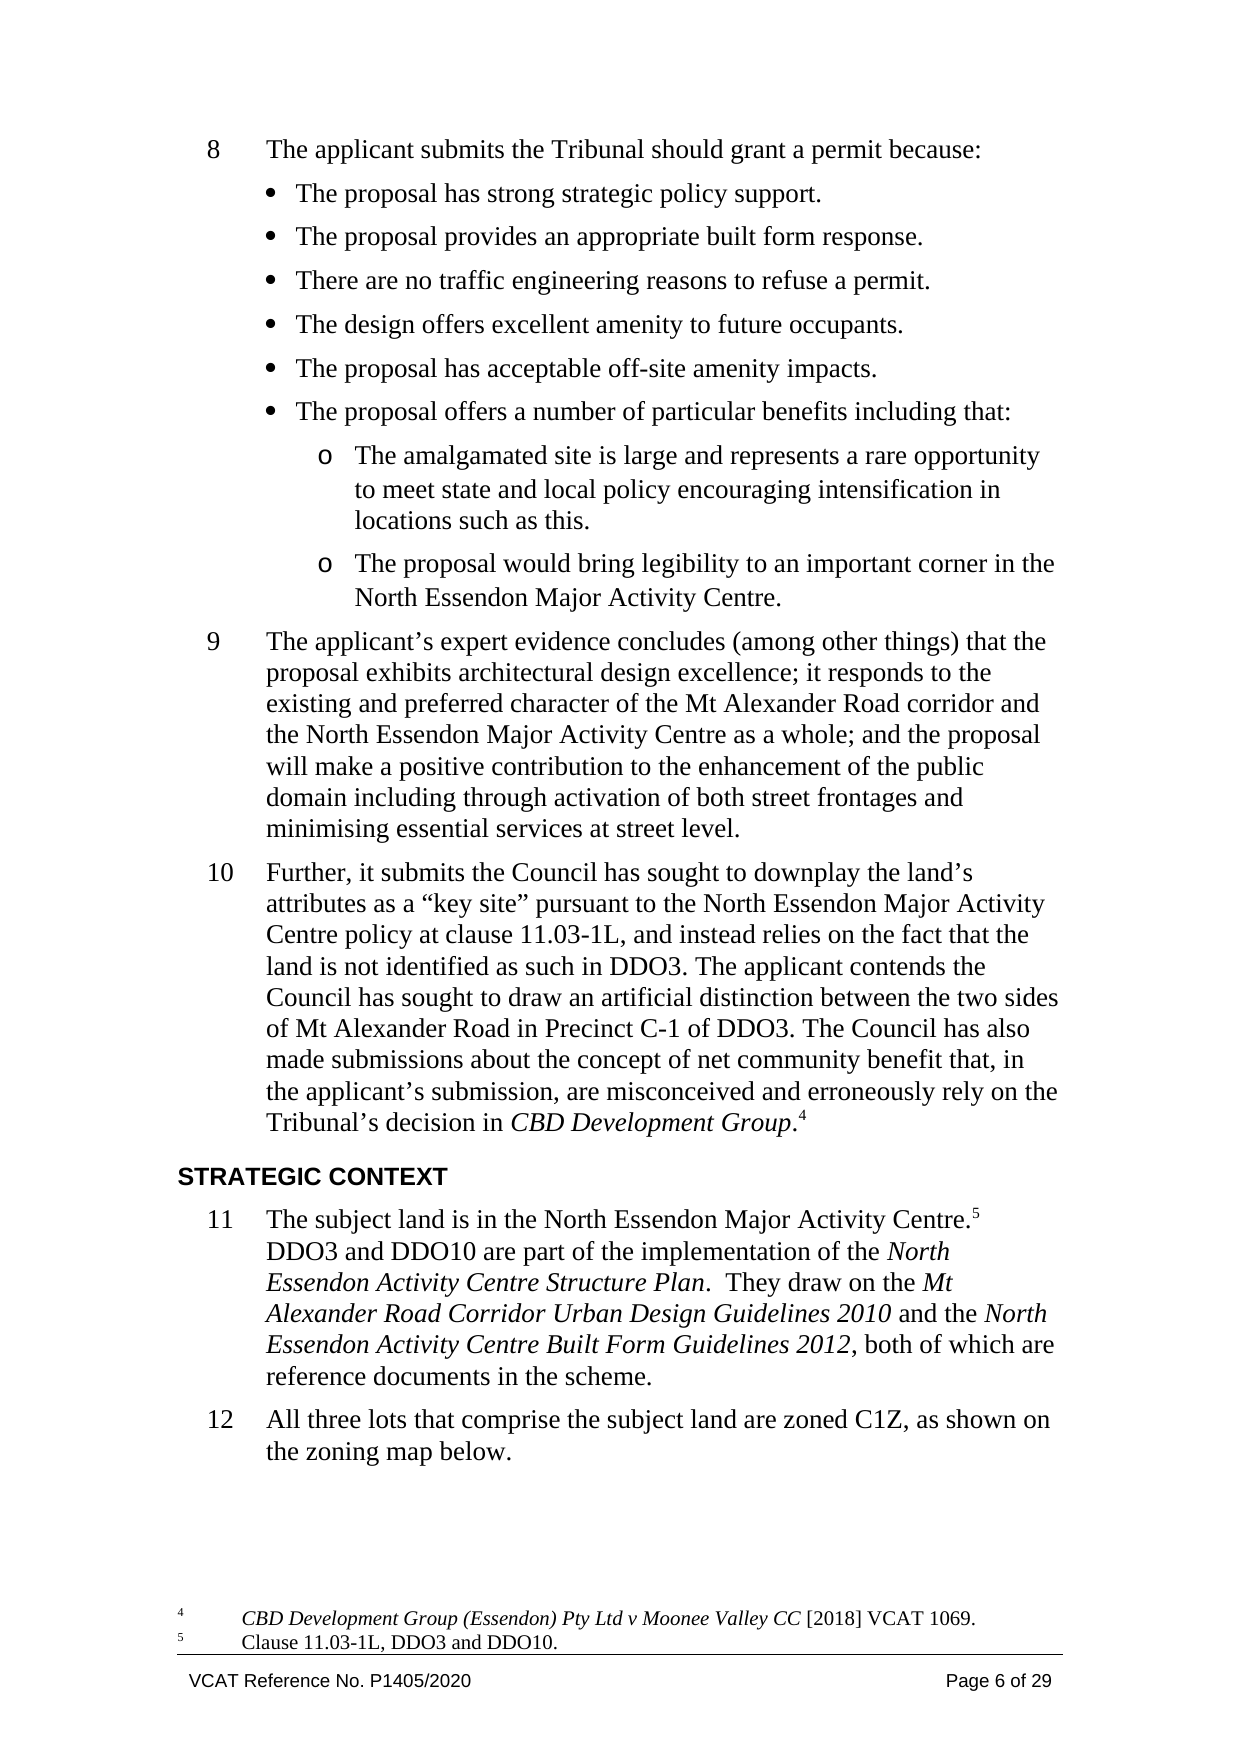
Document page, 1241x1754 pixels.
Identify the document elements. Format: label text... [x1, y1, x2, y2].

text The applicant’s expert evidence concludes (among other things) that the proposal exhibits architectural design excellence; it responds to the existing and preferred character of the Mt Alexander Road corridor and the North Essendon Major Activity Centre as a whole; and the proposal will make a positive contribution to the enhancement of the public domain including through activation of both street frontages and minimising essential services at street level. [207, 625, 1063, 843]
text The applicant submits the Tribunal should grant a permit because: [207, 133, 1063, 164]
text All three lots that comprise the subject land are zoned C1Z, as shown on the zoning map below. [207, 1403, 1063, 1466]
text The proposal offers a number of particular benefits including that: [266, 395, 1063, 427]
text The proposal has acceptable off-site amenity impacts. [266, 352, 1063, 383]
text Further, it submits the Council has sought to downplay the land’s attributes as a “key site” pursuant to the North Essendon Major Activity Centre policy at clause 11.03-1L, and instead relies on the fact that the land is not identified as such in DDO3. The applicant contends the Council has sought to draw an artificial distinction between the two sides of Mt Alexander Road in Precinct C-1 of DDO3. The Council has also made submissions about the concept of net community benefit that, in the applicant’s submission, are misconceived and erroneously rely on the Tribunal’s decision in CBD Development Group. [207, 856, 1063, 1137]
text The subject land is in the North Essendon Major Activity Centre. DDO3 and DDO10 are part of the implementation of the North Essendon Activity Centre Structure Plan. They draw on the Mt Alexander Road Corridor Urban Design Guidelines 2010 and the North Essendon Activity Centre Built Form Guidelines 2012, both of which are reference documents in the scheme. [207, 1203, 1063, 1391]
text The design offers excellent amenity to future occupants. [266, 308, 1063, 339]
list The amalgamated site is large and represents a rare opportunity to meet state and local policy encouraging intensification in locations such as this. [317, 439, 1063, 535]
text The proposal provides an appropriate built form response. [266, 220, 1063, 252]
text There are no traffic engineering reasons to refuse a permit. [266, 264, 1063, 295]
list The proposal would bring legibility to an important corner in the North Essendon Major Activity Centre. [317, 548, 1063, 612]
subtitle Strategic context [177, 1162, 1063, 1191]
text The proposal has strong strategic policy support. [266, 177, 1063, 208]
